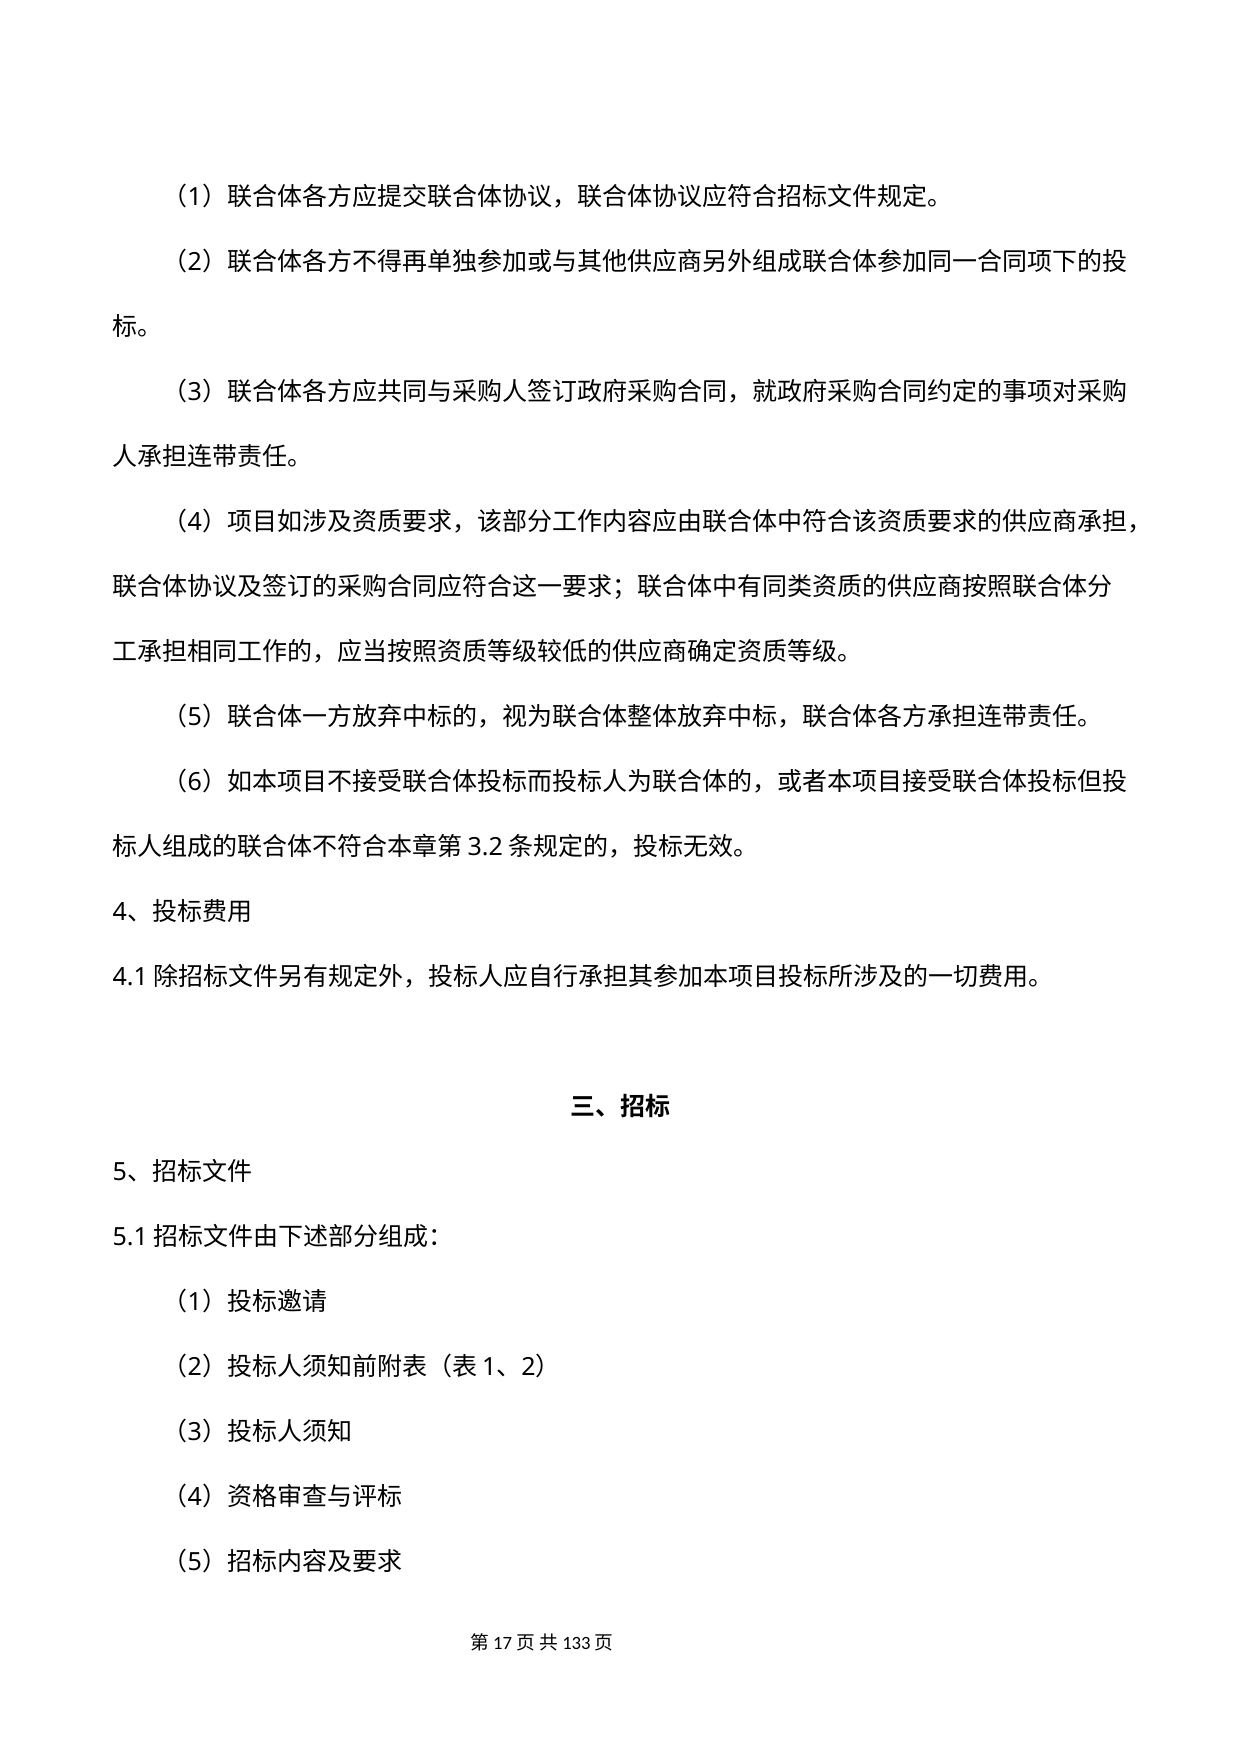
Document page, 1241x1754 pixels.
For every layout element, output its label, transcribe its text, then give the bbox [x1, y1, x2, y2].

text 4、投标费用 [112, 877, 1128, 942]
text （2）联合体各方不得再单独参加或与其他供应商另外组成联合体参加同一合同项下的投标。 [112, 227, 1128, 357]
text （4）资格审查与评标 [112, 1462, 1128, 1527]
text （4）项目如涉及资质要求，该部分工作内容应由联合体中符合该资质要求的供应商承担，联合体协议及签订的采购合同应符合这一要求；联合体中有同类资质的供应商按照联合体分工承担相同工作的，应当按照资质等级较低的供应商确定资质等级。 [112, 487, 1128, 682]
text （3）投标人须知 [112, 1397, 1128, 1462]
text 三、招标 [112, 1072, 1128, 1137]
text （6）如本项目不接受联合体投标而投标人为联合体的，或者本项目接受联合体投标但投标人组成的联合体不符合本章第3.2条规定的，投标无效。 [112, 747, 1128, 877]
text 5、招标文件 [112, 1137, 1128, 1202]
text （5）联合体一方放弃中标的，视为联合体整体放弃中标，联合体各方承担连带责任。 [112, 682, 1128, 747]
text 4.1除招标文件另有规定外，投标人应自行承担其参加本项目投标所涉及的一切费用。 [112, 942, 1128, 1007]
text （1）投标邀请 [112, 1267, 1128, 1332]
text （3）联合体各方应共同与采购人签订政府采购合同，就政府采购合同约定的事项对采购人承担连带责任。 [112, 357, 1128, 487]
text （5）招标内容及要求 [112, 1527, 1128, 1592]
text 5.1招标文件由下述部分组成： [112, 1202, 1128, 1267]
text （1）联合体各方应提交联合体协议，联合体协议应符合招标文件规定。 [112, 162, 1128, 227]
text （2）投标人须知前附表（表1、2） [112, 1332, 1128, 1397]
